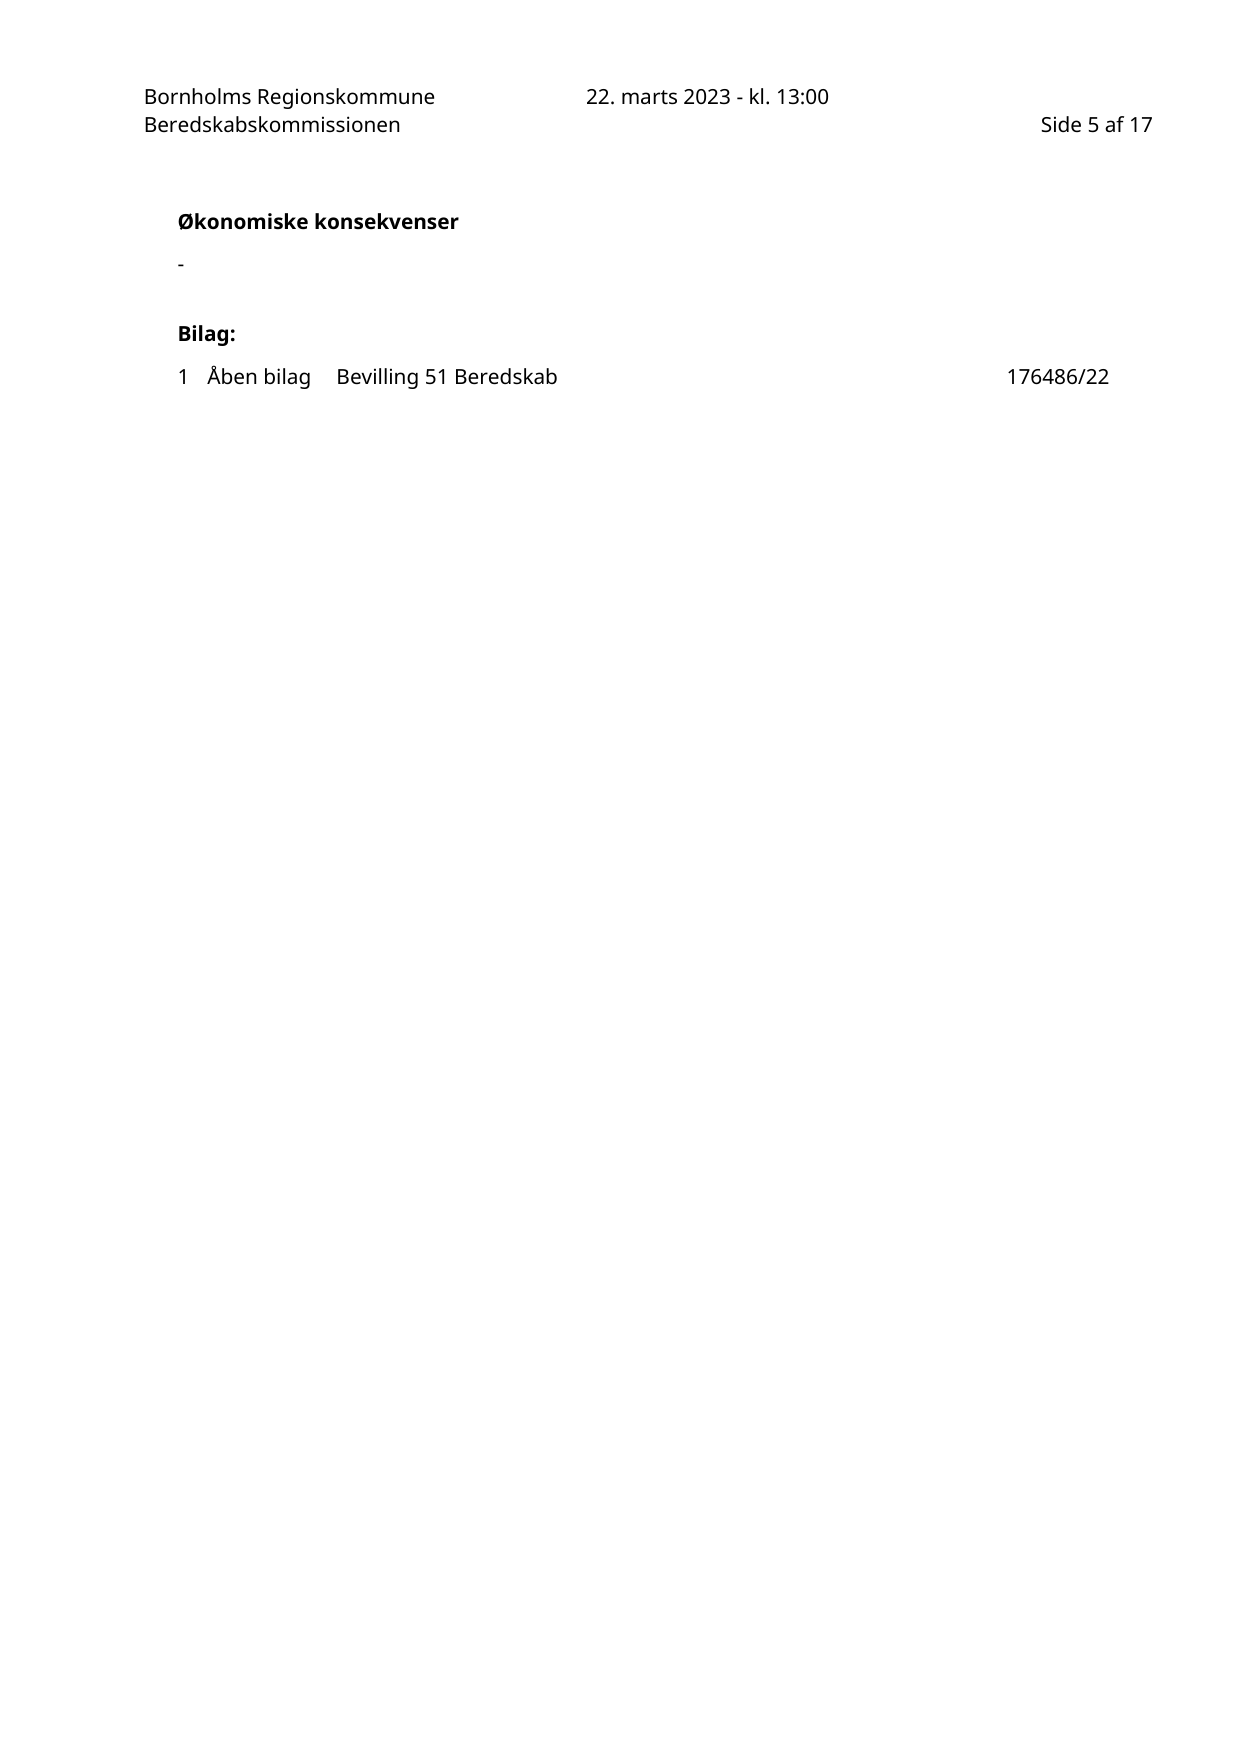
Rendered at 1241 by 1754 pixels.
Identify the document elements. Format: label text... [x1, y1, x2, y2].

subtitle Økonomiske konsekvenser [177, 207, 1122, 235]
text - [177, 249, 1122, 278]
subtitle Bilag: [177, 319, 1122, 348]
table_header Åben bilag [207, 362, 336, 402]
table_header 1 [177, 362, 207, 402]
table_header Bevilling 51 Beredskab [336, 362, 1006, 402]
table_header 176486/22 [1006, 362, 1122, 402]
